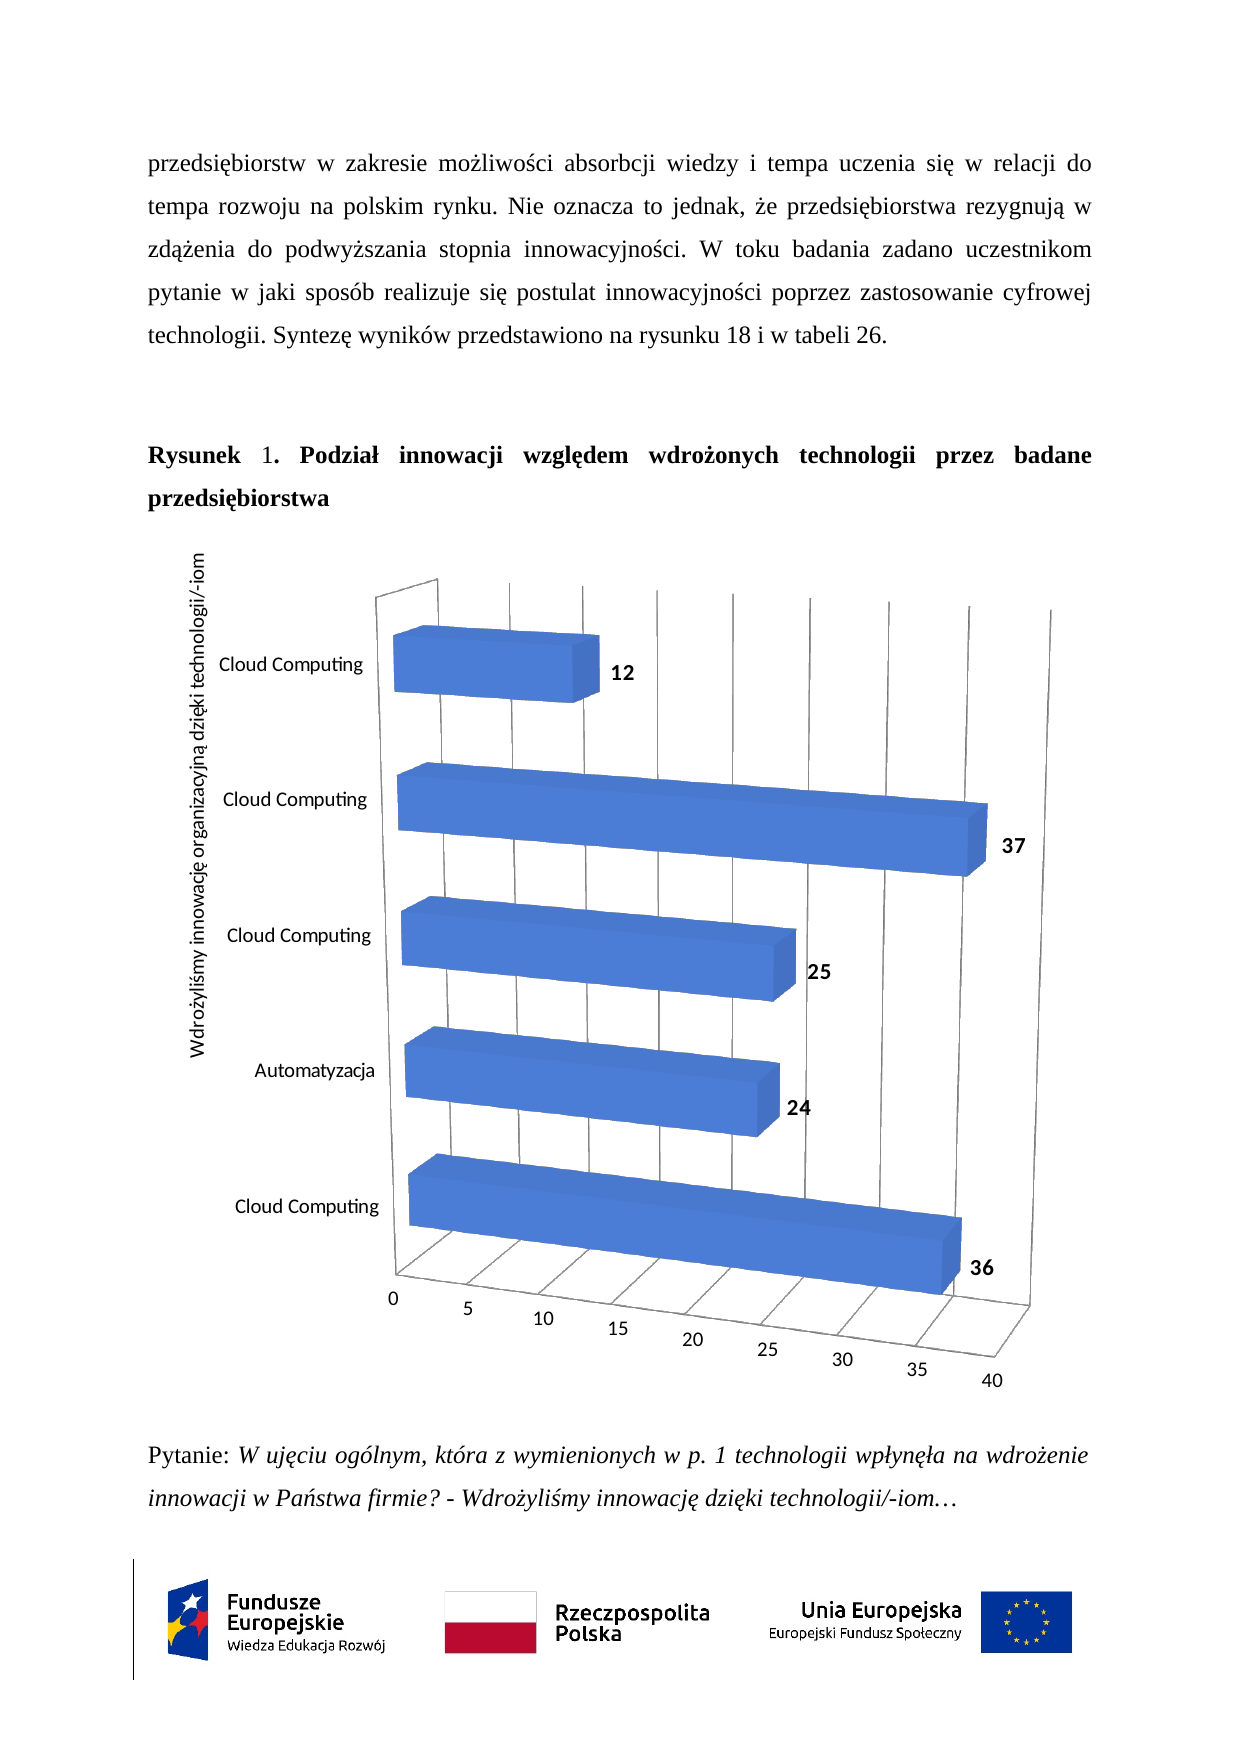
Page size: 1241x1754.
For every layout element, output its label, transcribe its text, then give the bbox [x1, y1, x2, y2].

text Pytanie: W ujęciu ogólnym, która z wymienionych w p. 1 technologii wpłynęła na wdrożenie innowacji w Państwa firmie? - Wdrożyliśmy innowację dzięki technologii/-iom… [148, 1440, 1093, 1512]
picture [147, 1558, 1092, 1681]
